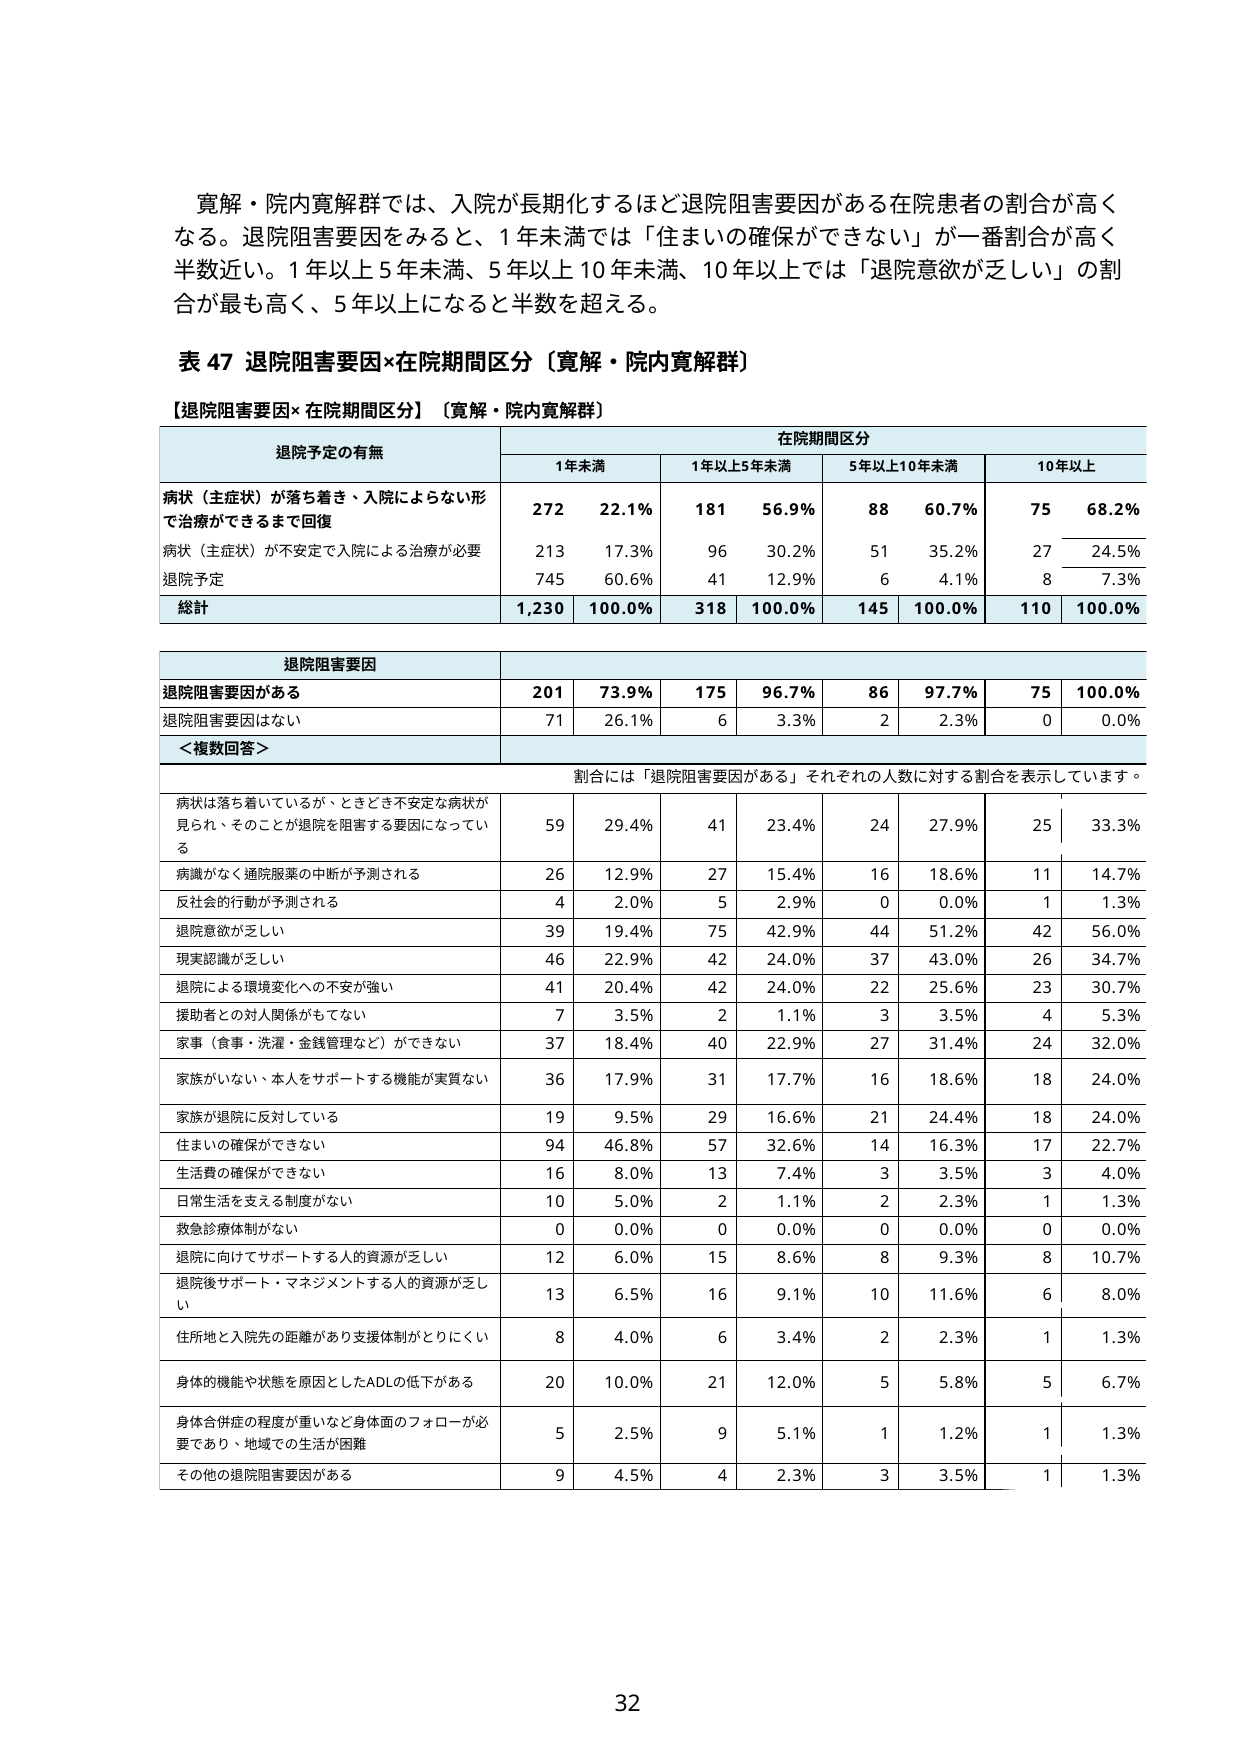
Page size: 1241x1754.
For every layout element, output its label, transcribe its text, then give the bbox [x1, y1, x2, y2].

list 寛解・院内寛解群では、入院が長期化するほど退院阻害要因がある在院患者の割合が高くなる。退院阻害要因をみると、1年未満では「住まいの確保ができない」が一番割合が高く半数近い。1年以上5年未満、5年以上10年未満、10年以上では「退院意欲が乏しい」の割合が最も高く、5年以上になると半数を超える。 [173, 185, 1122, 319]
text 表 47 退院阻害要因×在院期間区分〔寛解・院内寛解群〕 [179, 344, 1122, 377]
